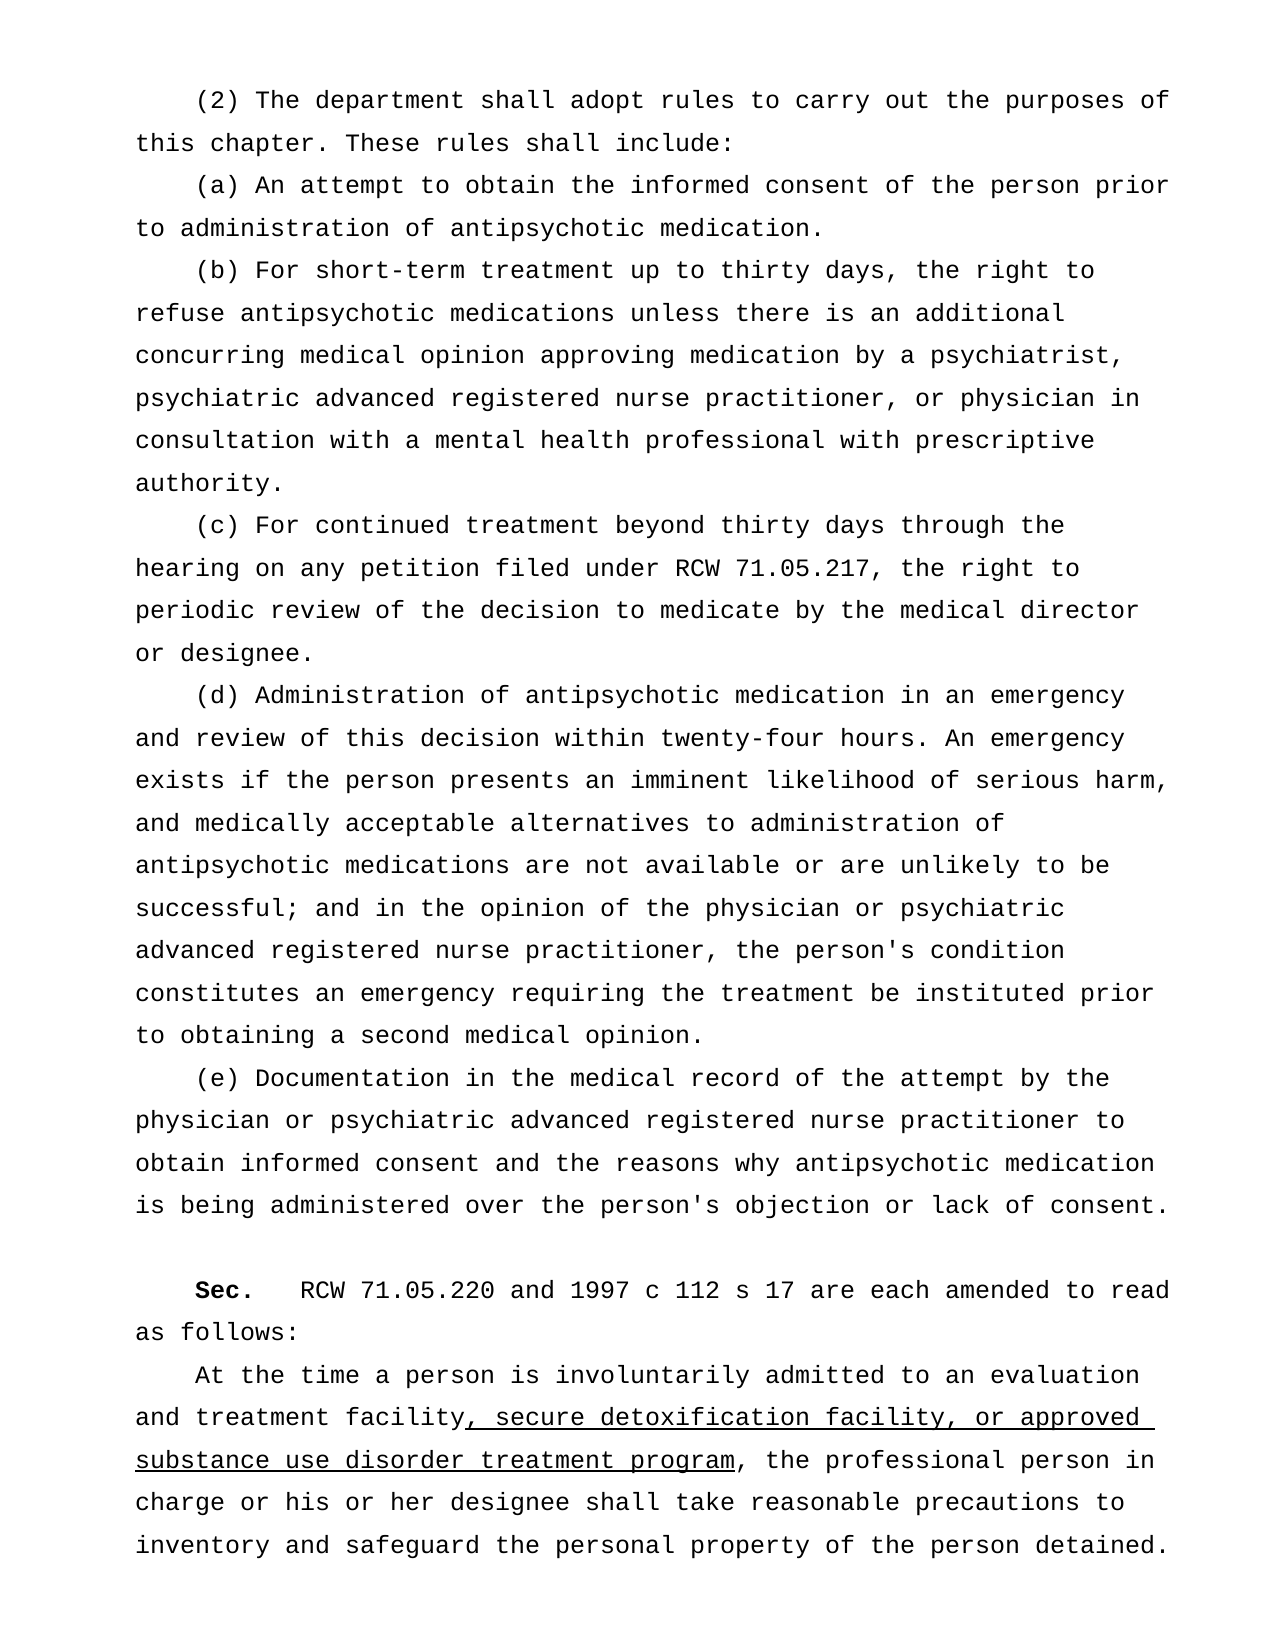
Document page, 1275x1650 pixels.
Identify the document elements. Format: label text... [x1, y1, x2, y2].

text (d) Administration of antipsychotic medication in an emergency and review of this decision within twenty-four hours. An emergency exists if the person presents an imminent likelihood of serious harm, and medically acceptable alternatives to administration of antipsychotic medications are not available or are unlikely to be successful; and in the opinion of the physician or psychiatric advanced registered nurse practitioner, the person's condition constitutes an emergency requiring the treatment be instituted prior to obtaining a second medical opinion. [135, 670, 1170, 1052]
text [135, 1349, 1170, 1562]
text (b) For short-term treatment up to thirty days, the right to refuse antipsychotic medications unless there is an additional concurring medical opinion approving medication by a psychiatrist, psychiatric advanced registered nurse practitioner, or physician in consultation with a mental health professional with prescriptive authority. [135, 245, 1170, 500]
text (2) The department shall adopt rules to carry out the purposes of this chapter. These rules shall include: [135, 75, 1170, 160]
text Sec. RCW 71.05.220 and 1997 c 112 s 17 are each amended to read as follows: [135, 1264, 1170, 1349]
text (e) Documentation in the medical record of the attempt by the physician or psychiatric advanced registered nurse practitioner to obtain informed consent and the reasons why antipsychotic medication is being administered over the person's objection or lack of consent. [135, 1052, 1170, 1222]
text (a) An attempt to obtain the informed consent of the person prior to administration of antipsychotic medication. [135, 160, 1170, 245]
text (c) For continued treatment beyond thirty days through the hearing on any petition filed under RCW 71.05.217, the right to periodic review of the decision to medicate by the medical director or designee. [135, 500, 1170, 670]
